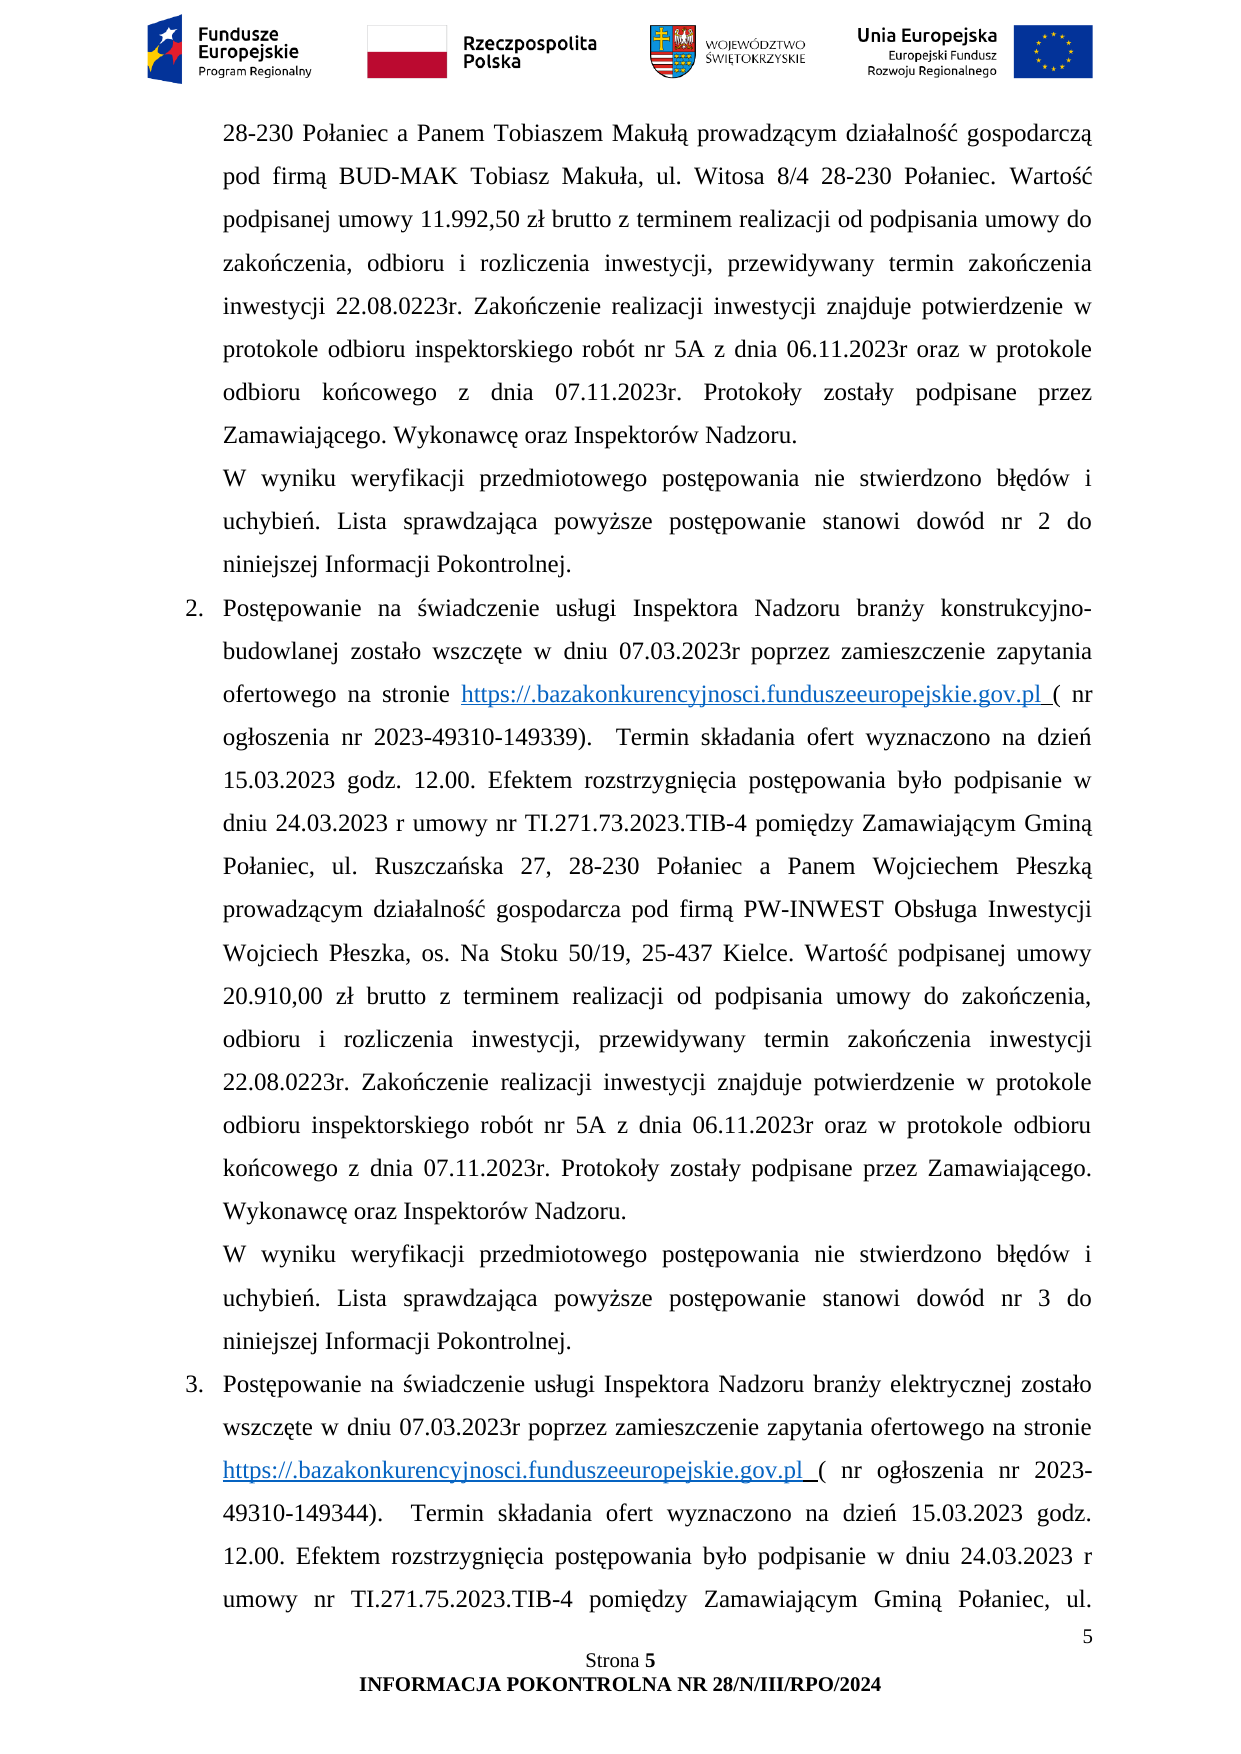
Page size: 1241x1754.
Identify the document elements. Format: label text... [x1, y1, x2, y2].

list W wyniku weryfikacji przedmiotowego postępowania nie stwierdzono błędów i uchybień. Lista sprawdzająca powyższe postępowanie stanowi dowód nr 3 do niniejszej Informacji Pokontrolnej. [223, 1239, 1093, 1354]
list Postępowanie na świadczenie usługi Inspektora Nadzoru branży konstrukcyjno-budowlanej zostało wszczęte w dniu 07.03.2023r poprzez zamieszczenie zapytania ofertowego na stronie https://.bazakonkurencyjnosci.funduszeeuropejskie.gov.pl ( nr ogłoszenia nr 2023-49310-149339). Termin składania ofert wyznaczono na dzień 15.03.2023 godz. 12.00. Efektem rozstrzygnięcia postępowania było podpisanie w dniu 24.03.2023 r umowy nr TI.271.73.2023.TIB-4 pomiędzy Zamawiającym Gminą Połaniec, ul. Ruszczańska 27, 28-230 Połaniec a Panem Wojciechem Płeszką prowadzącym działalność gospodarcza pod firmą PW-INWEST Obsługa Inwestycji Wojciech Płeszka, os. Na Stoku 50/19, 25-437 Kielce. Wartość podpisanej umowy 20.910,00 zł brutto z terminem realizacji od podpisania umowy do zakończenia, odbioru i rozliczenia inwestycji, przewidywany termin zakończenia inwestycji 22.08.0223r. Zakończenie realizacji inwestycji znajduje potwierdzenie w protokole odbioru inspektorskiego robót nr 5A z dnia 06.11.2023r oraz w protokole odbioru końcowego z dnia 07.11.2023r. Protokoły zostały podpisane przez Zamawiającego. Wykonawcę oraz Inspektorów Nadzoru. [185, 593, 1093, 1225]
list W wyniku weryfikacji przedmiotowego postępowania nie stwierdzono błędów i uchybień. Lista sprawdzająca powyższe postępowanie stanowi dowód nr 2 do niniejszej Informacji Pokontrolnej. [223, 463, 1093, 578]
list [185, 1369, 1093, 1613]
picture [147, 14, 1093, 84]
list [185, 118, 1093, 449]
